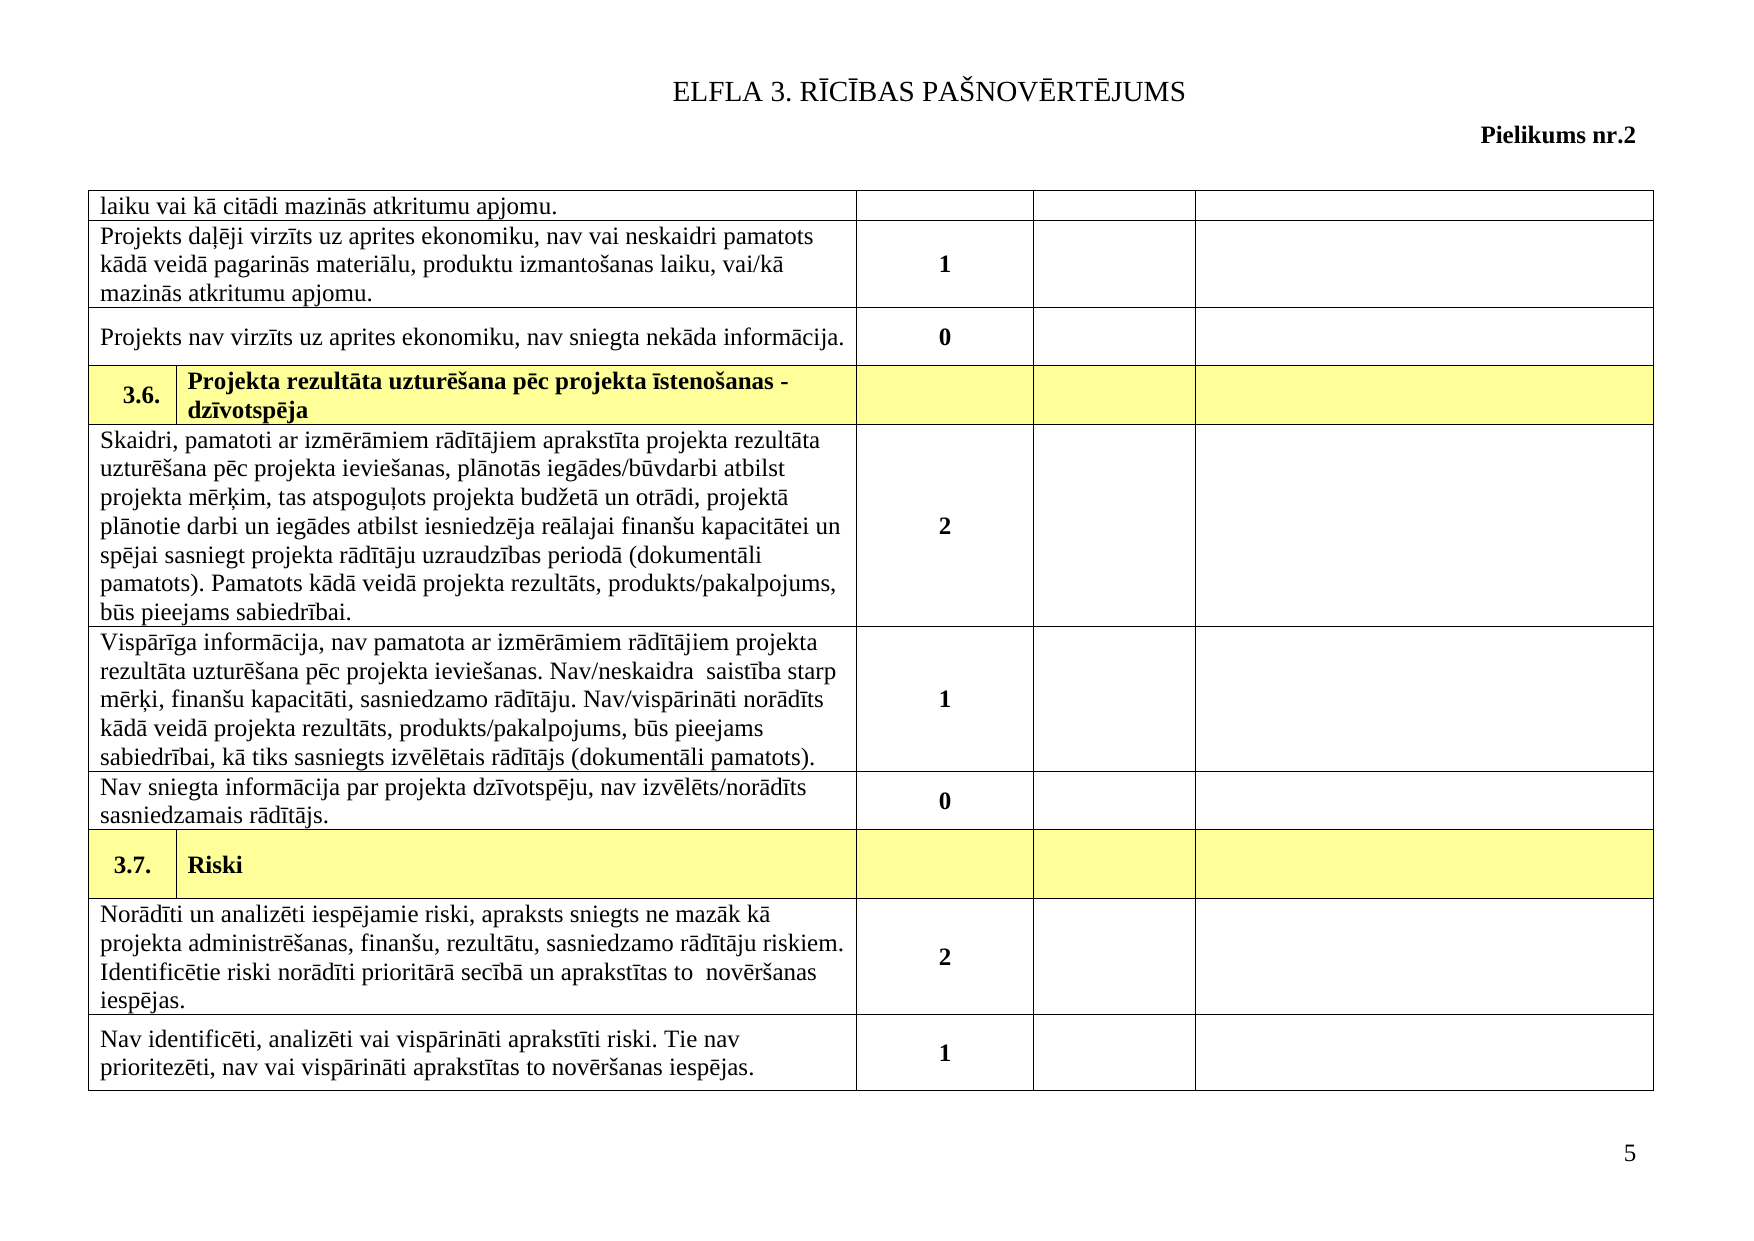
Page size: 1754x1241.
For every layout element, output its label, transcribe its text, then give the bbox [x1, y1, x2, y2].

table_cell [1196, 899, 1653, 1014]
table_cell [857, 830, 1033, 898]
table_cell [1034, 308, 1195, 365]
table_cell 1 [857, 627, 1033, 771]
table_cell Norādīti un analizēti iespējamie riski, apraksts sniegts ne mazāk kā projekta administrēšanas, finanšu, rezultātu, sasniedzamo rādītāju riskiem. Identificētie riski norādīti prioritārā secībā un aprakstītas to novēršanas iespējas. [89, 899, 856, 1014]
table_cell Projekta rezultāta uzturēšana pēc projekta īstenošanas - dzīvotspēja [177, 366, 856, 424]
table_cell Projekts daļēji virzīts uz aprites ekonomiku, nav vai neskaidri pamatots kādā veidā pagarinās materiālu, produktu izmantošanas laiku, vai/kā mazinās atkritumu apjomu. [89, 221, 856, 307]
table_cell 2 [857, 425, 1033, 626]
table_cell Riski [177, 830, 856, 898]
table_cell [1034, 1015, 1195, 1089]
table_cell [1034, 425, 1195, 626]
table_cell [1196, 425, 1653, 626]
table_cell [1034, 221, 1195, 307]
table_cell [1034, 899, 1195, 1014]
table_cell [1034, 366, 1195, 424]
table_cell [1196, 627, 1653, 771]
table_cell Nav sniegta informācija par projekta dzīvotspēju, nav izvēlēts/norādīts sasniedzamais rādītājs. [89, 772, 856, 829]
table_cell 2 [857, 899, 1033, 1014]
table_cell [1196, 830, 1653, 898]
table_cell 0 [857, 772, 1033, 829]
table_cell [1196, 308, 1653, 365]
table_cell Projekts nav virzīts uz aprites ekonomiku, nav sniegta nekāda informācija. [89, 308, 856, 365]
table_cell [1196, 366, 1653, 424]
table_cell [1196, 191, 1653, 220]
table_cell [1034, 772, 1195, 829]
table_cell [1034, 191, 1195, 220]
table_cell [1196, 772, 1653, 829]
table_cell [1034, 627, 1195, 771]
table_cell 3.7. [89, 830, 176, 898]
table_cell 1 [857, 221, 1033, 307]
table_cell Vispārīga informācija, nav pamatota ar izmērāmiem rādītājiem projekta rezultāta uzturēšana pēc projekta ieviešanas. Nav/neskaidra saistība starp mērķi, finanšu kapacitāti, sasniedzamo rādītāju. Nav/vispārināti norādīts kādā veidā projekta rezultāts, produkts/pakalpojums, būs pieejams sabiedrībai, kā tiks sasniegts izvēlētais rādītājs (dokumentāli pamatots). [89, 627, 856, 771]
table_cell 2 [857, 191, 1033, 220]
table_cell [857, 366, 1033, 424]
table_cell 0 [857, 308, 1033, 365]
table_cell Skaidri, pamatoti ar izmērāmiem rādītājiem aprakstīta projekta rezultāta uzturēšana pēc projekta ieviešanas, plānotās iegādes/būvdarbi atbilst projekta mērķim, tas atspoguļots projekta budžetā un otrādi, projektā plānotie darbi un iegādes atbilst iesniedzēja reālajai finanšu kapacitātei un spējai sasniegt projekta rādītāju uzraudzības periodā (dokumentāli pamatots). Pamatots kādā veidā projekta rezultāts, produkts/pakalpojums, būs pieejams sabiedrībai. [89, 425, 856, 626]
table_cell 3.6. [89, 366, 176, 424]
table_cell [1034, 830, 1195, 898]
table_cell [1196, 221, 1653, 307]
table_cell 1 [857, 1015, 1033, 1089]
table_cell Nav identificēti, analizēti vai vispārināti aprakstīti riski. Tie nav prioritezēti, nav vai vispārināti aprakstītas to novēršanas iespējas. [89, 1015, 856, 1089]
table_cell [1196, 1015, 1653, 1089]
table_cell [89, 191, 856, 220]
